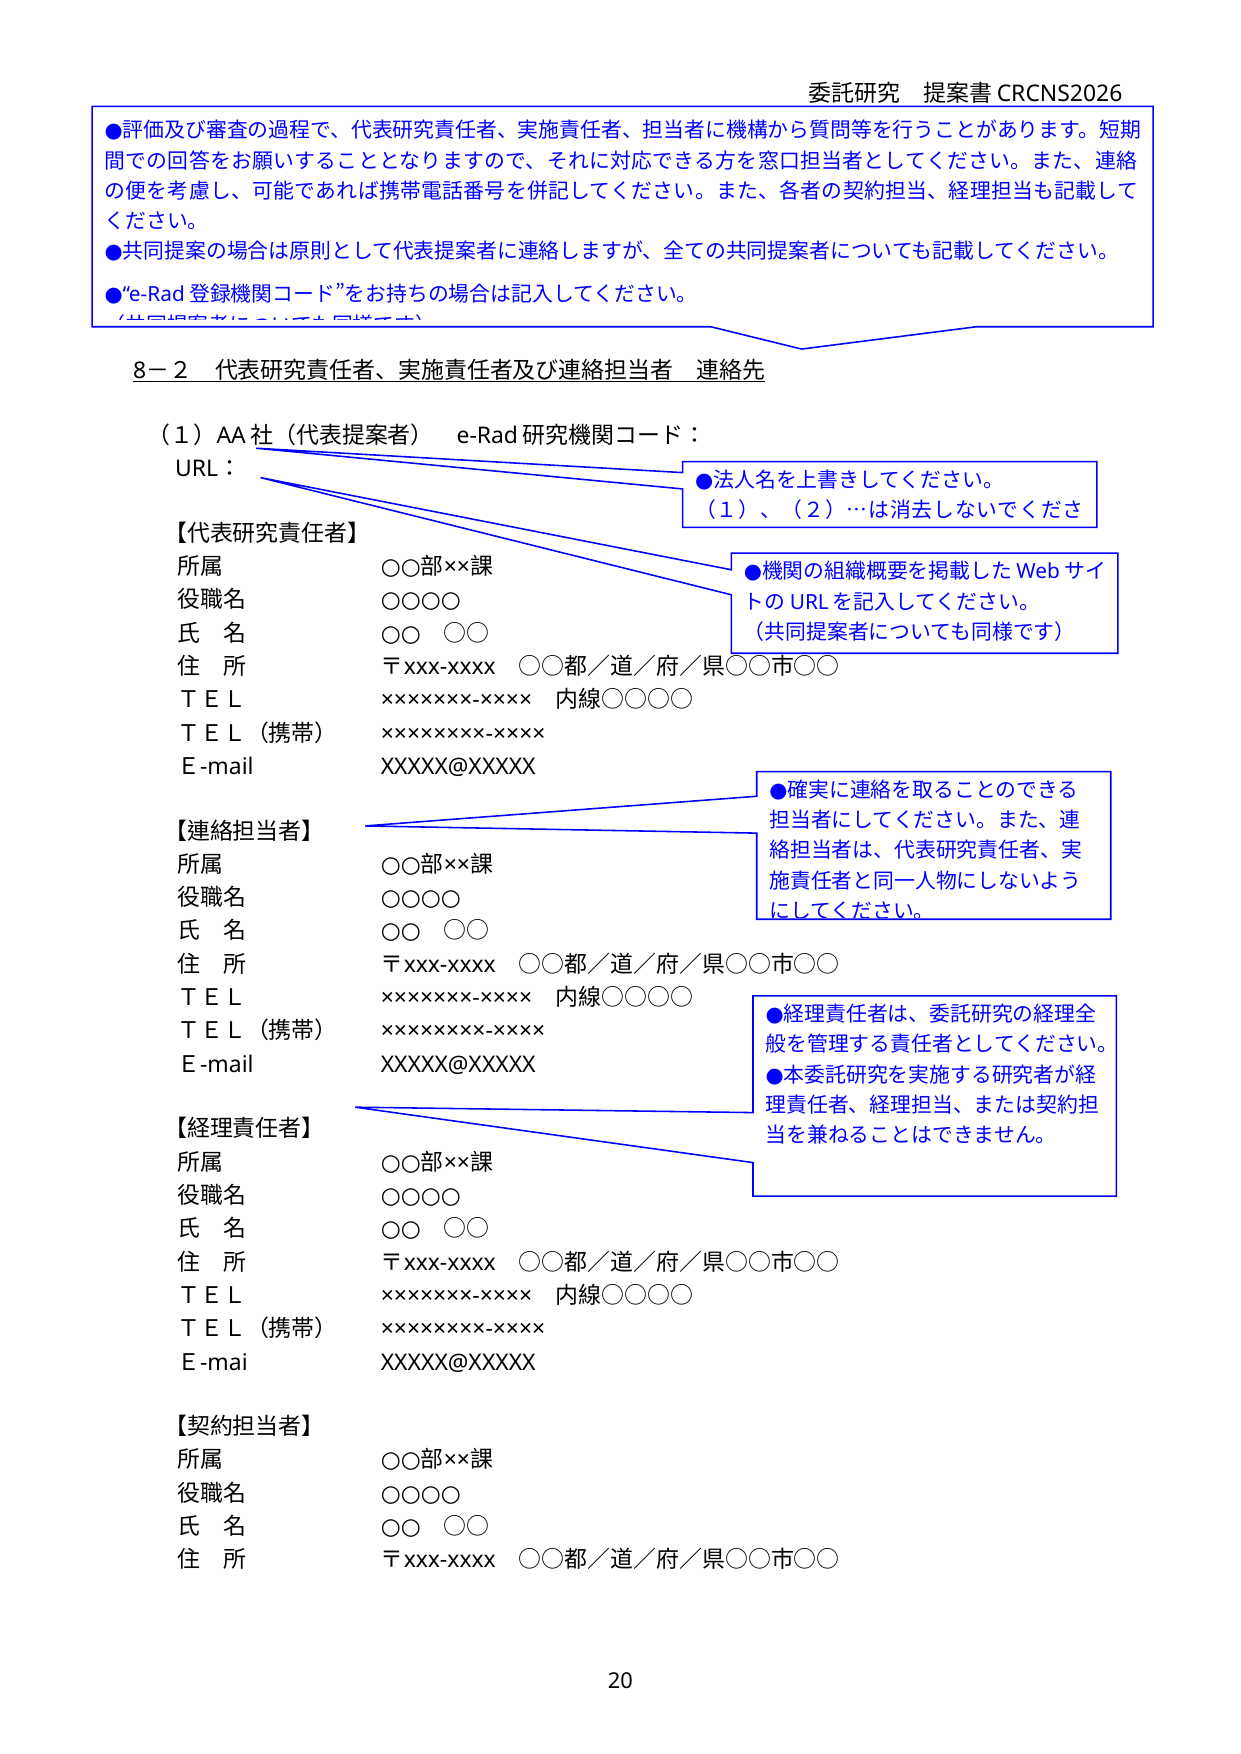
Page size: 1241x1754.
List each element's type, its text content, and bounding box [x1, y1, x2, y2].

text 役職名 ○○○○ [133, 1475, 1122, 1508]
text 所属 ○○部××課 [133, 1441, 1122, 1475]
list URL： [133, 450, 601, 483]
list 所属 ○○部××課 [630, 548, 1122, 581]
text 【連絡担当者】 [118, 812, 755, 846]
text 氏 名 ○○ ○○ [133, 1508, 1122, 1541]
text 住 所 〒xxx-xxxx ○○都／道／府／県○○市○○ [133, 946, 1122, 979]
text 役職名 ○○○○ [133, 581, 730, 614]
text 8－２ 代表研究責任者、実施責任者及び連絡担当者 連絡先 [133, 352, 1122, 386]
text Ｅ-mail XXXXX@XXXXX [133, 748, 1122, 781]
text 役職名 ○○○○ [133, 879, 755, 912]
text 氏 名 ○○ ○○ [133, 614, 730, 648]
text 住 所 〒xxx-xxxx ○○都／道／府／県○○市○○ [133, 648, 1122, 681]
text 氏 名 ○○ ○○ [133, 912, 1122, 946]
text 【経理責任者】 [118, 1110, 599, 1143]
text ＴＥＬ ×××××××-×××× 内線○○○○ [133, 681, 1122, 714]
text ＴＥＬ（携帯） ××××××××-×××× [133, 1310, 1122, 1343]
text 【代表研究責任者】 [118, 515, 536, 548]
text （１）AA社（代表提案者） e-Rad研究機関コード： [148, 417, 1122, 450]
text ＴＥＬ（携帯） ××××××××-×××× [133, 714, 1122, 748]
text ＴＥＬ ×××××××-×××× 内線○○○○ [133, 1277, 1122, 1310]
list 所属 ○○部××課 [133, 548, 668, 581]
text 【代表研究責任者】 [461, 515, 1122, 548]
text 住 所 〒xxx-xxxx ○○都／道／府／県○○市○○ [133, 1541, 1122, 1575]
text 【契約担当者】 [118, 1408, 1122, 1441]
text ＴＥＬ ×××××××-×××× 内線○○○○ [133, 979, 1122, 1012]
text ＴＥＬ（携帯） ××××××××-×××× [133, 1012, 752, 1046]
text 住 所 〒xxx-xxxx ○○都／道／府／県○○市○○ [133, 1243, 1122, 1277]
text 所属 ○○部××課 [133, 1143, 752, 1177]
text 役職名 ○○○○ [133, 1177, 1122, 1210]
text 所属 ○○部××課 [133, 846, 755, 879]
text 氏 名 ○○ ○○ [133, 1210, 1122, 1243]
text Ｅ-mai XXXXX@XXXXX [133, 1343, 1122, 1377]
list URL： [319, 450, 1122, 483]
text Ｅ-mail XXXXX@XXXXX [133, 1046, 752, 1079]
